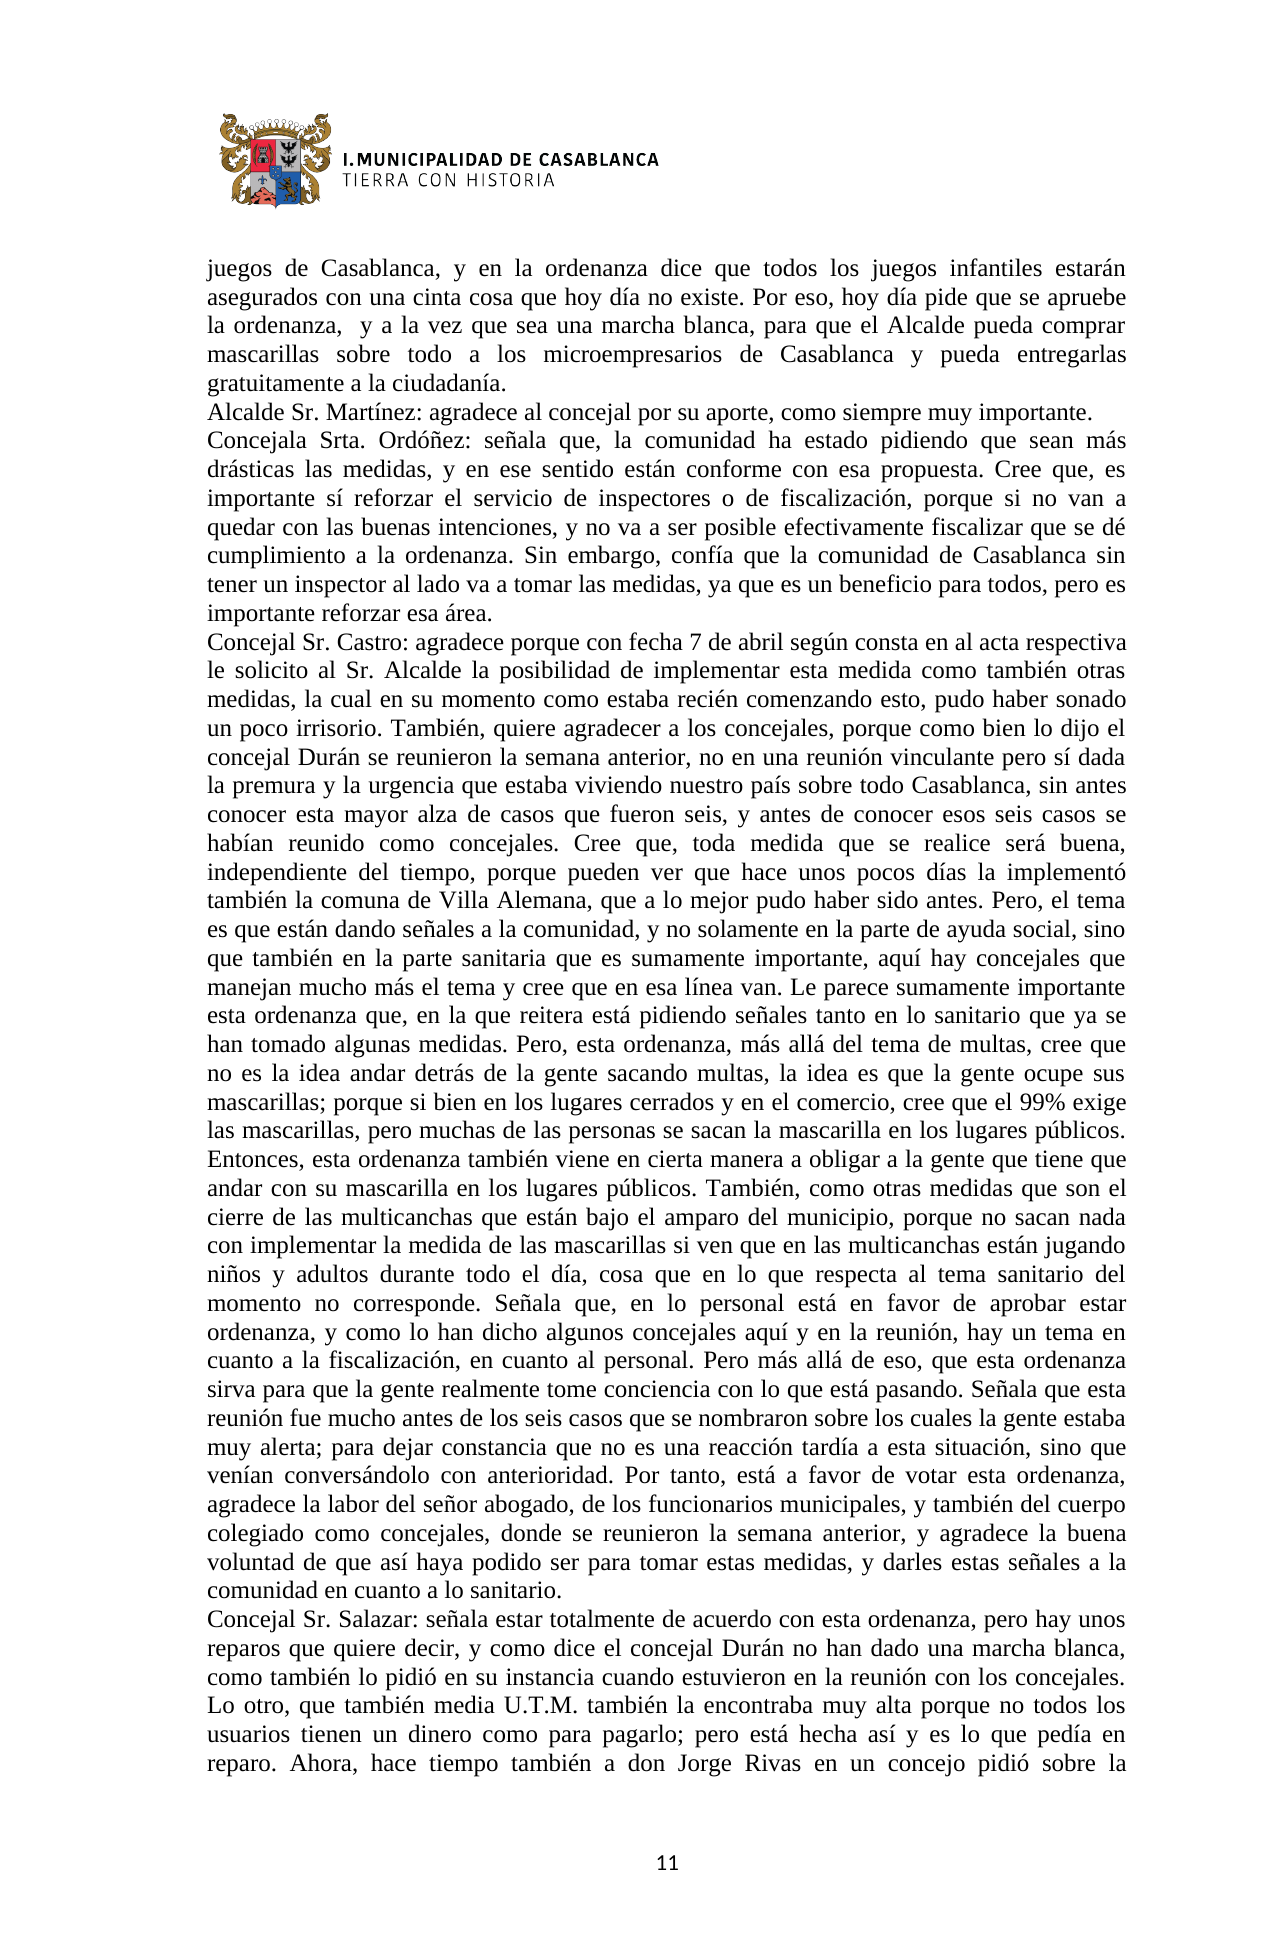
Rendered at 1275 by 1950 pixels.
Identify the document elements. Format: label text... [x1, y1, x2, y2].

picture [206, 73, 674, 253]
text Concejal Sr. Castro: agradece porque con fecha 7 de abril según consta en al acta respectiva le solicito al Sr. Alcalde la posibilidad de implementar esta medida como también otras medidas, la cual en su momento como estaba recién comenzando esto, pudo haber sonado un poco irrisorio. También, quiere agradecer a los concejales, porque como bien lo dijo el concejal Durán se reunieron la semana anterior, no en una reunión vinculante pero sí dada la premura y la urgencia que estaba viviendo nuestro país sobre todo Casablanca, sin antes conocer esta mayor alza de casos que fueron seis, y antes de conocer esos seis casos se habían reunido como concejales. Cree que, toda medida que se realice será buena, independiente del tiempo, porque pueden ver que hace unos pocos días la implementó también la comuna de Villa Alemana, que a lo mejor pudo haber sido antes. Pero, el tema es que están dando señales a la comunidad, y no solamente en la parte de ayuda social, sino que también en la parte sanitaria que es sumamente importante, aquí hay concejales que manejan mucho más el tema y cree que en esa línea van. Le parece sumamente importante esta ordenanza que, en la que reitera está pidiendo señales tanto en lo sanitario que ya se han tomado algunas medidas. Pero, esta ordenanza, más allá del tema de multas, cree que no es la idea andar detrás de la gente sacando multas, la idea es que la gente ocupe sus mascarillas; porque si bien en los lugares cerrados y en el comercio, cree que el 99% exige las mascarillas, pero muchas de las personas se sacan la mascarilla en los lugares públicos. Entonces, esta ordenanza también viene en cierta manera a obligar a la gente que tiene que andar con su mascarilla en los lugares públicos. También, como otras medidas que son el cierre de las multicanchas que están bajo el amparo del municipio, porque no sacan nada con implementar la medida de las mascarillas si ven que en las multicanchas están jugando niños y adultos durante todo el día, cosa que en lo que respecta al tema sanitario del momento no corresponde. Señala que, en lo personal está en favor de aprobar estar ordenanza, y como lo han dicho algunos concejales aquí y en la reunión, hay un tema en cuanto a la fiscalización, en cuanto al personal. Pero más allá de eso, que esta ordenanza sirva para que la gente realmente tome conciencia con lo que está pasando. Señala que esta reunión fue mucho antes de los seis casos que se nombraron sobre los cuales la gente estaba muy alerta; para dejar constancia que no es una reacción tardía a esta situación, sino que venían conversándolo con anterioridad. Por tanto, está a favor de votar esta ordenanza, agradece la labor del señor abogado, de los funcionarios municipales, y también del cuerpo colegiado como concejales, donde se reunieron la semana anterior, y agradece la buena voluntad de que así haya podido ser para tomar estas medidas, y darles estas señales a la comunidad en cuanto a lo sanitario. [207, 627, 1127, 1604]
text Concejala Srta. Ordóñez: señala que, la comunidad ha estado pidiendo que sean más drásticas las medidas, y en ese sentido están conforme con esa propuesta. Cree que, es importante sí reforzar el servicio de inspectores o de fiscalización, porque si no van a quedar con las buenas intenciones, y no va a ser posible efectivamente fiscalizar que se dé cumplimiento a la ordenanza. Sin embargo, confía que la comunidad de Casablanca sin tener un inspector al lado va a tomar las medidas, ya que es un beneficio para todos, pero es importante reforzar esa área. [207, 425, 1127, 627]
text Alcalde Sr. Martínez: agradece al concejal por su aporte, como siempre muy importante. [207, 397, 1127, 425]
